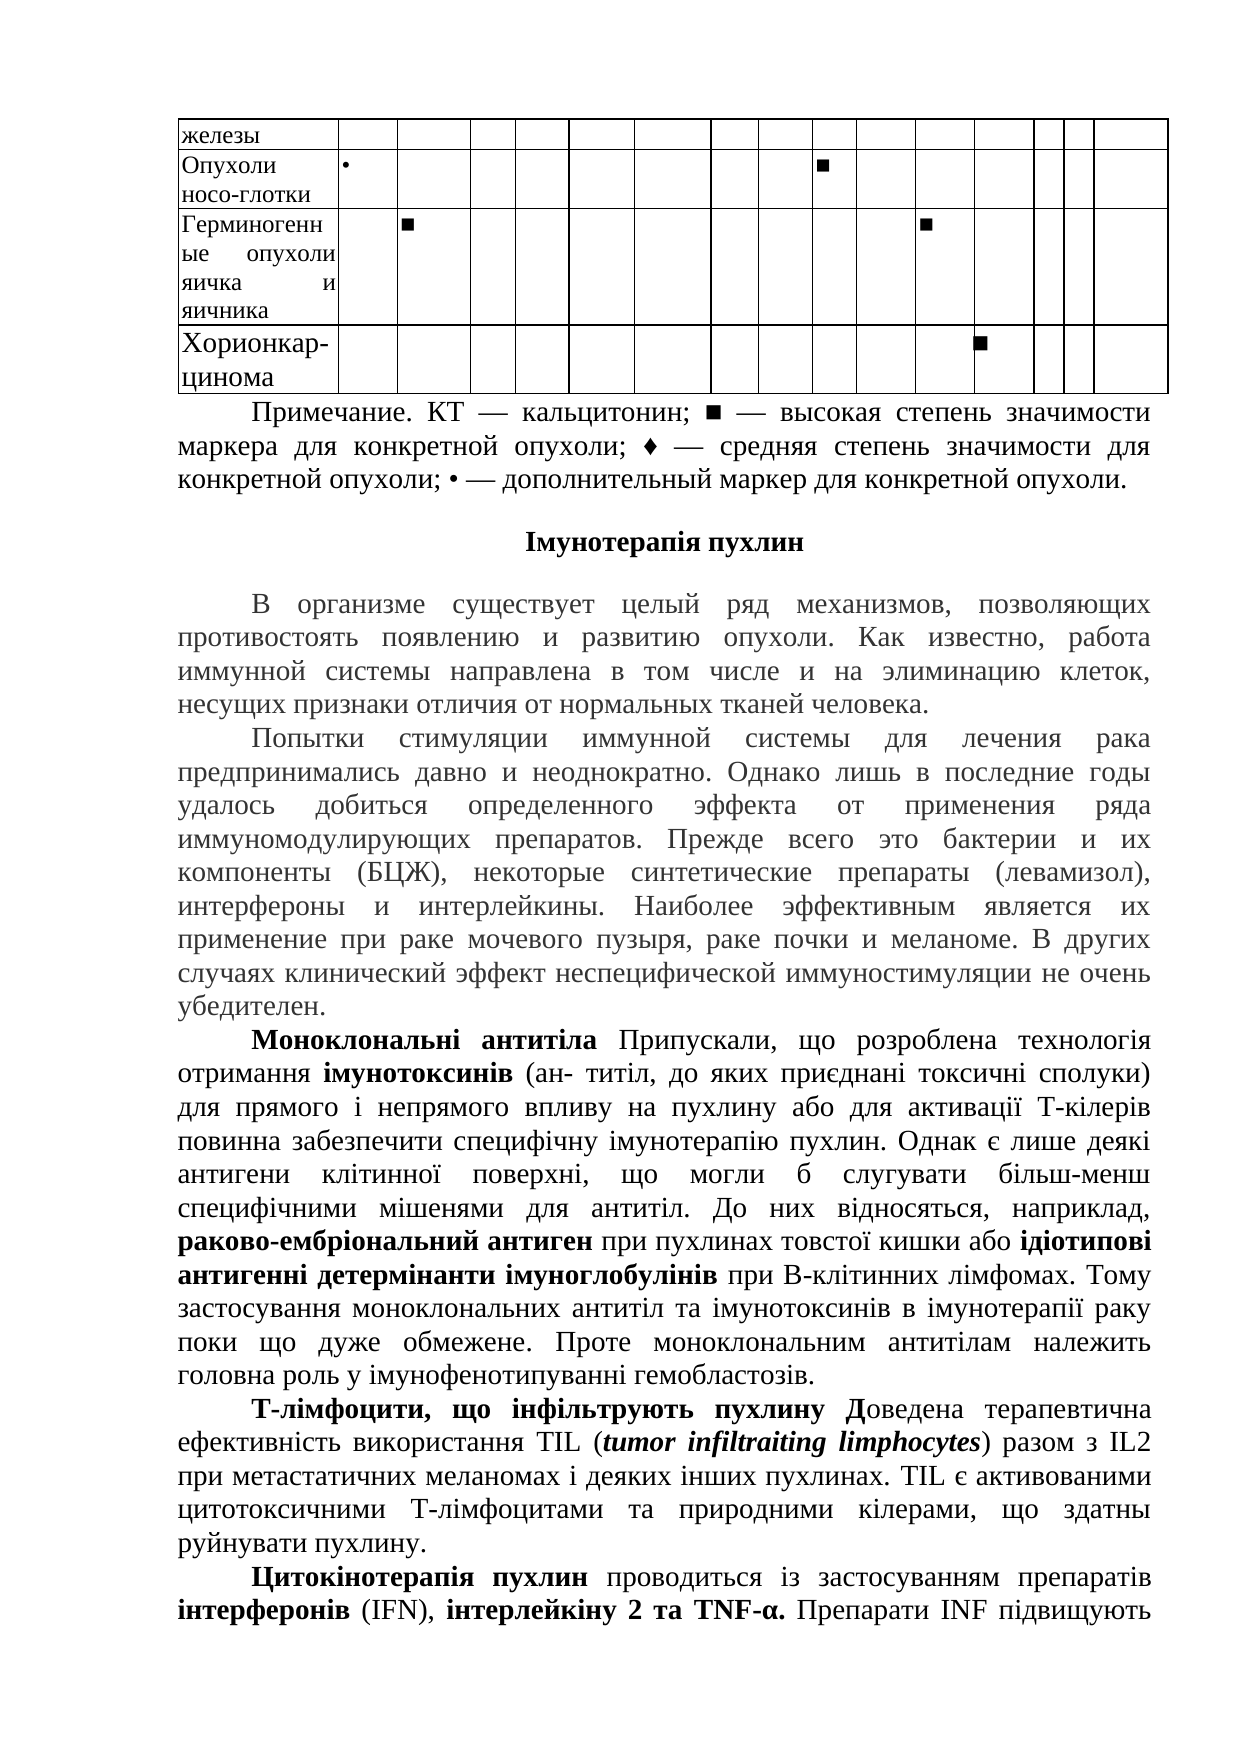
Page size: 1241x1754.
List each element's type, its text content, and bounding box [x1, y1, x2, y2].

table_cell [516, 326, 568, 393]
text В организме существует целый ряд механизмов, позволяющих противостоять появлению и развитию опухоли. Как известно, работа иммунной системы направлена в том числе и на элиминацию клеток, несущих признаки отличия от нормальных тканей человека. [177, 586, 1152, 720]
text Примечание. КТ — кальцитонин; ■ — высокая степень значимости маркера для конкретной опухоли; ♦ — средняя степень значимости для конкретной опухоли; • — дополнительный маркер для конкретной опухоли. [177, 394, 1152, 495]
table_cell [975, 150, 1033, 207]
table_cell [857, 326, 915, 393]
table_cell [398, 120, 470, 148]
table_cell [1065, 150, 1093, 207]
table_cell Опухоли носо-глотки [179, 150, 338, 207]
table_cell [712, 150, 758, 207]
table_cell [857, 120, 915, 148]
table_cell [1065, 209, 1093, 324]
table_cell [759, 326, 812, 393]
text Моноклональні антитіла Припускали, що розроблена технологія отримання імунотоксинів (ан- титіл, до яких приєднані токсичні сполуки) для прямого і непрямого впливу на пухлину або для активації Т-кілерів повинна забезпечити специфічну імунотерапію пухлин. Однак є лише деякі антигени клітинної поверхні, що могли б слугувати більш-менш специфічними мішенями для антитіл. До них відносяться, наприклад, раково-ембріональний антиген при пухлинах товстої кишки або ідіотипові антигенні детермінанти імуноглобулінів при В-клітинних лімфомах. Тому застосування моноклональних антитіл та імунотоксинів в імунотерапії раку поки що дуже обмежене. Проте моноклональним антитілам належить головна роль у імунофенотипуванні гемобластозів. [177, 1022, 1152, 1391]
table_cell • [339, 120, 397, 148]
table_cell [339, 209, 397, 324]
table_cell [857, 150, 915, 207]
table_cell [398, 326, 470, 393]
table_cell ■ [1035, 120, 1063, 148]
table_cell Хорионкар-цинома [179, 326, 338, 393]
text Попытки стимуляции иммунной системы для лечения рака предпринимались давно и неоднократно. Однако лишь в последние годы удалось добиться определенного эффекта от применения ряда иммуномодулирующих препаратов. Прежде всего это бактерии и их компоненты (БЦЖ), некоторые синтетические препараты (левамизол), интерфероны и интерлейкины. Наиболее эффективным является их применение при раке мочевого пузыря, раке почки и меланоме. В других случаях клинический эффект неспецифической иммуностимуляции не очень убедителен. [177, 720, 1152, 1022]
table_cell [339, 326, 397, 393]
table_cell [179, 120, 338, 148]
text Імунотерапія пухлин [177, 524, 1152, 557]
table_cell [1095, 120, 1167, 148]
table_cell [1095, 326, 1167, 393]
table_cell [759, 120, 812, 148]
table_cell ■ [916, 326, 974, 393]
table_cell Герминогенные опухоли яичка и яичника [179, 209, 338, 324]
table_cell [570, 209, 634, 324]
table_cell [916, 150, 974, 207]
table_cell [471, 120, 515, 148]
table_cell • [339, 150, 397, 207]
table_cell [813, 209, 856, 324]
table_cell [813, 120, 856, 148]
table_cell [471, 326, 515, 393]
table_cell [1095, 150, 1167, 207]
table_cell [1035, 209, 1063, 324]
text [177, 1559, 1152, 1626]
table_cell ■ [398, 209, 470, 324]
table_cell [471, 150, 515, 207]
text Т-лімфоцити, що інфільтрують пухлину Доведена терапевтична ефективність використання TIL (tumor infiltraiting limphocytes) разом з IL2 при метастатичних меланомах і деяких інших пухлинах. TIL є активованими цитотоксичними Т-лімфоцитами та природними кілерами, що здатны руйнувати пухлину. [177, 1391, 1152, 1559]
table_cell [516, 209, 568, 324]
table_cell [813, 326, 856, 393]
table_cell [1095, 209, 1167, 324]
table_cell [1035, 326, 1063, 393]
table_cell [516, 150, 568, 207]
table_cell [635, 209, 710, 324]
table_cell [975, 120, 1033, 148]
table_cell [570, 150, 634, 207]
table_cell [570, 326, 634, 393]
table_cell [1065, 326, 1093, 393]
table_cell [1035, 150, 1063, 207]
table_cell [975, 209, 1033, 324]
table_cell [398, 150, 470, 207]
table_cell [916, 120, 974, 148]
table_cell ■ [1065, 120, 1093, 148]
table_cell [975, 326, 1033, 393]
table_cell [759, 209, 812, 324]
table_cell ■ [916, 209, 974, 324]
table_cell [570, 120, 634, 148]
table_cell [471, 209, 515, 324]
table_cell [759, 150, 812, 207]
table_cell [635, 326, 710, 393]
table_cell [635, 150, 710, 207]
table_cell [712, 326, 758, 393]
table_cell [712, 209, 758, 324]
table_cell [635, 120, 710, 148]
table_cell [857, 209, 915, 324]
table_cell [516, 120, 568, 148]
table_cell [712, 120, 758, 148]
table_cell ■ [813, 150, 856, 207]
